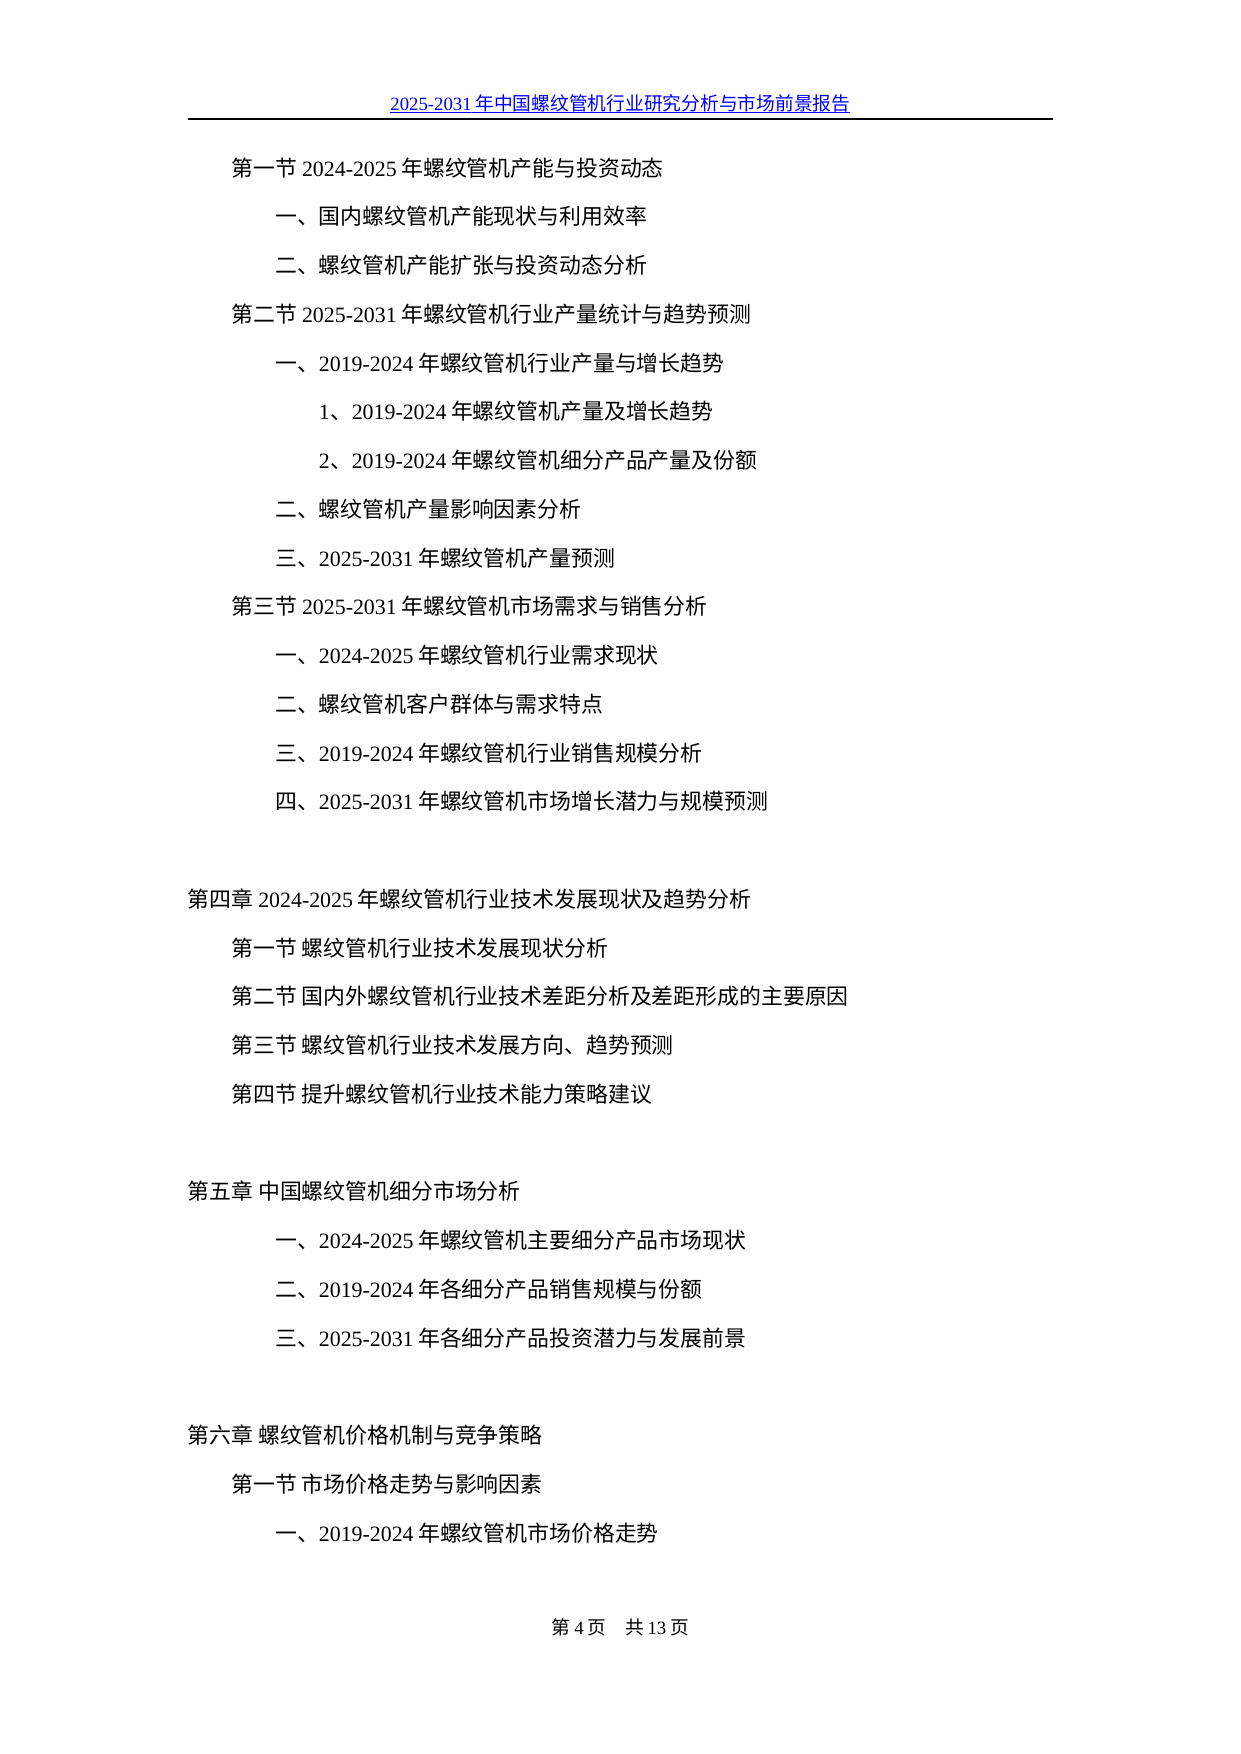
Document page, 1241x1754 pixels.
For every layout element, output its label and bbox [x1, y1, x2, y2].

text [187, 150, 1053, 1548]
